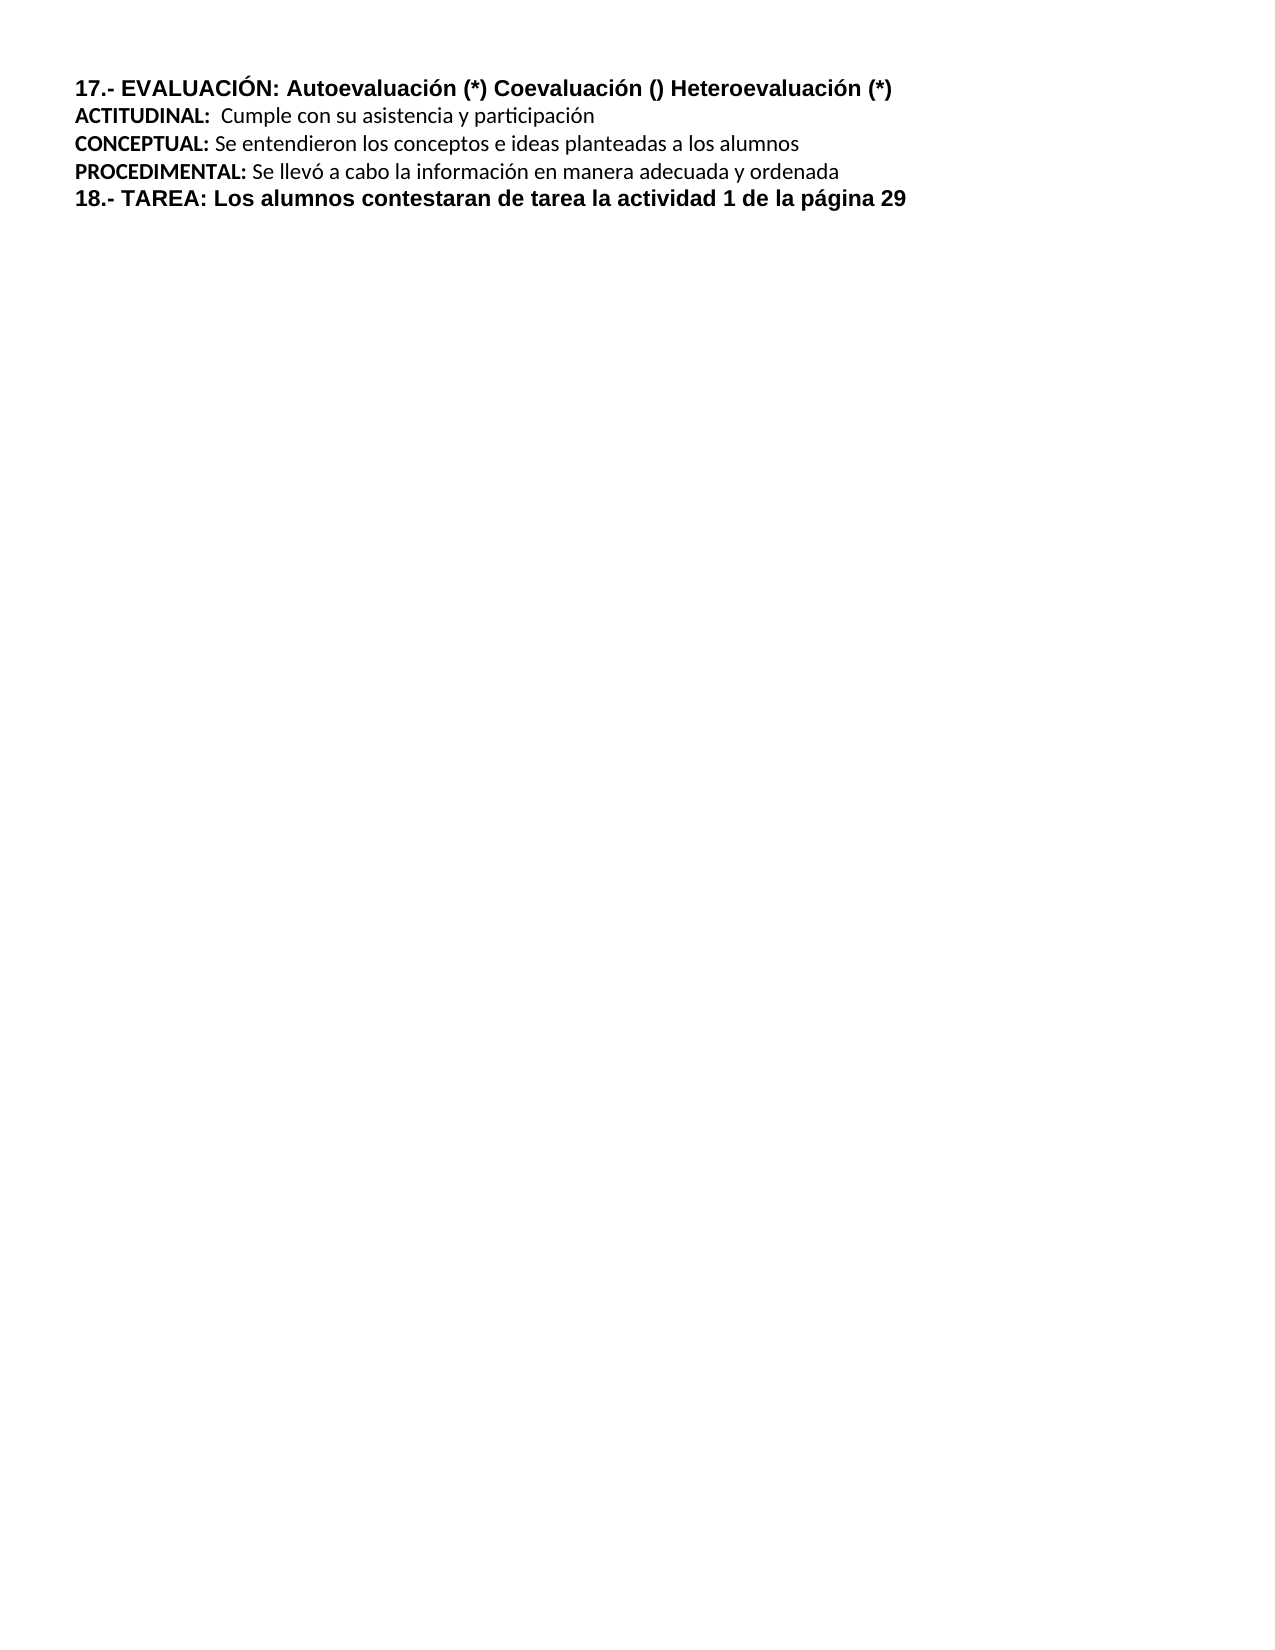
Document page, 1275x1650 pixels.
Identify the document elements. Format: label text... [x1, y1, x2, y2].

text ACTITUDINAL: Cumple con su asistencia y participación [75, 101, 1200, 129]
text CONCEPTUAL: Se entendieron los conceptos e ideas planteadas a los alumnos [75, 129, 1200, 157]
text 18.- TAREA: Los alumnos contestaran de tarea la actividad 1 de la página 29 [75, 185, 1200, 212]
text PROCEDIMENTAL: Se llevó a cabo la información en manera adecuada y ordenada [75, 157, 1200, 185]
text 17.- EVALUACIÓN: Autoevaluación (*) Coevaluación () Heteroevaluación (*) [75, 75, 1200, 101]
